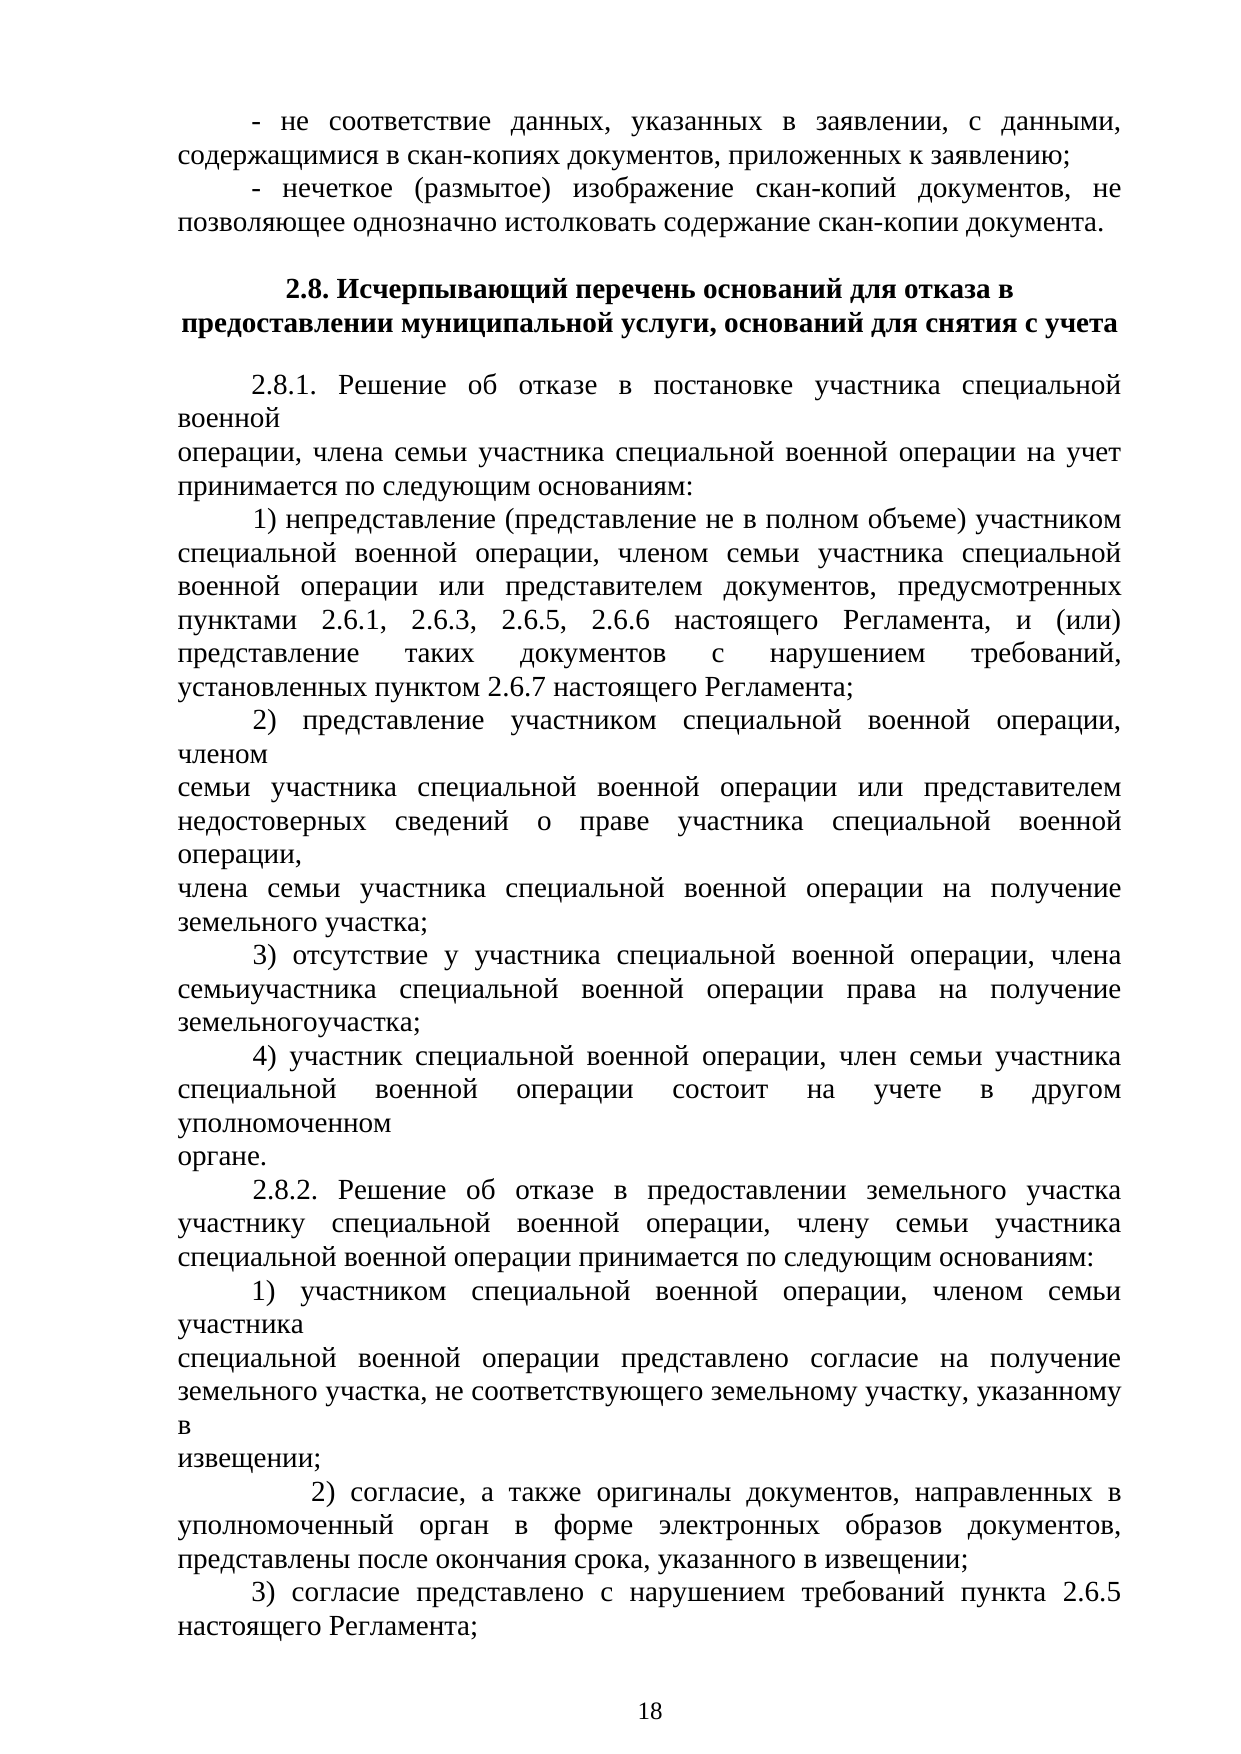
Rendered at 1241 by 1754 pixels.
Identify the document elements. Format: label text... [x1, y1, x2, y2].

text - нечеткое (размытое) изображение скан-копий документов, не позволяющее однозначно истолковать содержание скан-копии документа. [177, 171, 1122, 238]
text 3) согласие представлено с нарушением требований пункта 2.6.5 настоящего Регламента; [177, 1574, 1122, 1642]
text 2.8. Исчерпывающий перечень оснований для отказа в [177, 271, 1122, 305]
text 2.8.1. Решение об отказе в постановке участника специальной военной операции, члена семьи участника специальной военной операции на учет принимается по следующим основаниям: [177, 367, 1122, 501]
text предоставлении муниципальной услуги, оснований для снятия с учета [177, 305, 1122, 338]
text 2.8.2. Решение об отказе в предоставлении земельного участка участнику специальной военной операции, члену семьи участника специальной военной операции принимается по следующим основаниям: [177, 1172, 1122, 1273]
text 4) участник специальной военной операции, член семьи участника специальной военной операции состоит на учете в другом уполномоченном органе. [177, 1038, 1122, 1172]
text 1) участником специальной военной операции, членом семьи участника специальной военной операции представлено согласие на получение земельного участка, не соответствующего земельному участку, указанному в извещении; 2) согласие, а также оригиналы документов, направленных в уполномоченный орган в форме электронных образов документов, представлены после окончания срока, указанного в извещении; [177, 1273, 1122, 1574]
text 3) отсутствие у участника специальной военной операции, члена семьиучастника специальной военной операции права на получение земельногоучастка; [177, 937, 1122, 1038]
text - не соответствие данных, указанных в заявлении, с данными, содержащимися в скан-копиях документов, приложенных к заявлению; [177, 103, 1122, 171]
text 2) представление участником специальной военной операции, членом семьи участника специальной военной операции или представителем недостоверных сведений о праве участника специальной военной операции, члена семьи участника специальной военной операции на получение земельного участка; [177, 702, 1122, 937]
text 1) непредставление (представление не в полном объеме) участником специальной военной операции, членом семьи участника специальной военной операции или представителем документов, предусмотренных пунктами 2.6.1, 2.6.3, 2.6.5, 2.6.6 настоящего Регламента, и (или) представление таких документов с нарушением требований, установленных пунктом 2.6.7 настоящего Регламента; [177, 501, 1122, 702]
